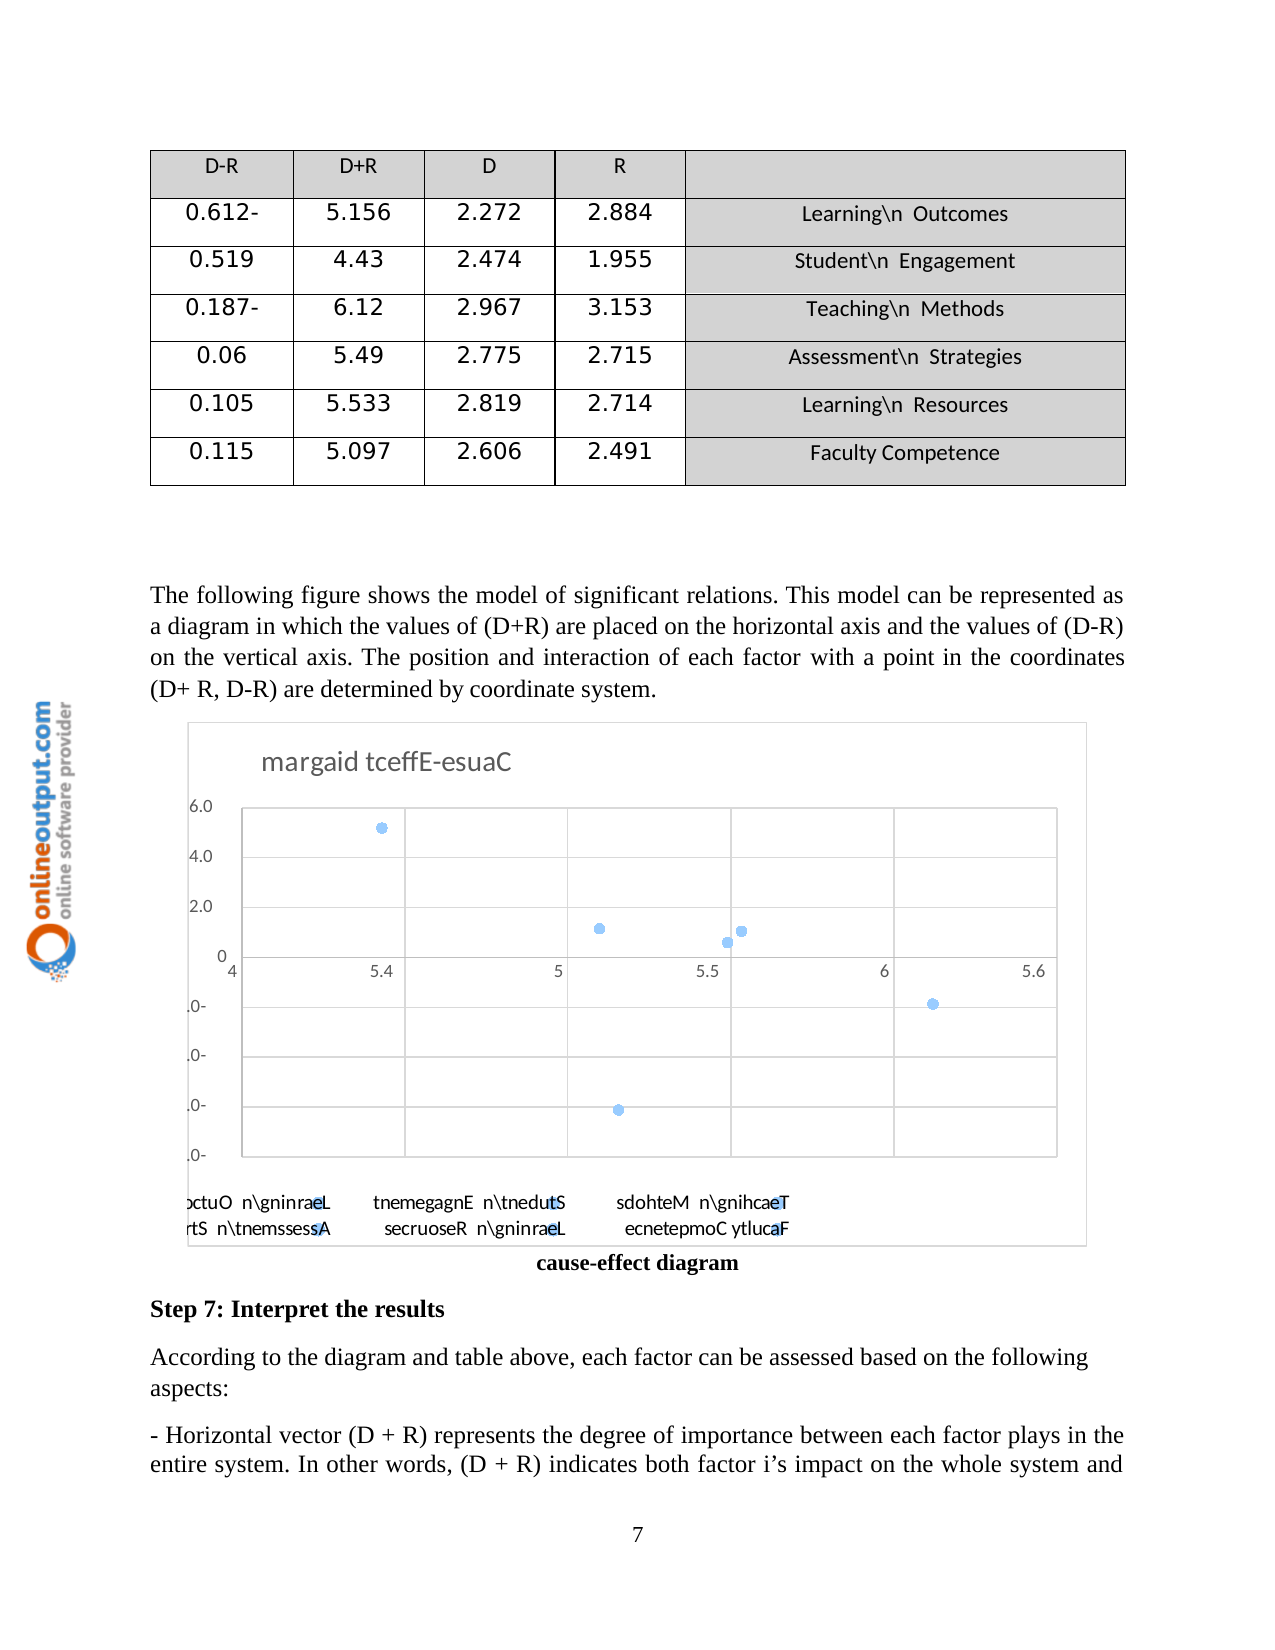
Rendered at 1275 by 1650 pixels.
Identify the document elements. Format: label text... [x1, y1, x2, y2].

table_cell 2.474 [425, 247, 554, 293]
table_cell 2.606 [425, 438, 554, 485]
table_cell Student\n Engagement [686, 247, 1125, 293]
table_cell 0.105 [151, 390, 293, 437]
table_cell 2.967 [425, 295, 554, 341]
table_cell 2.714 [556, 390, 685, 437]
table_header D+R [294, 151, 424, 198]
table_cell 5.156 [294, 199, 424, 246]
table_cell 2.272 [425, 199, 554, 246]
table_cell 1.955 [556, 247, 685, 293]
table_cell 4.43 [294, 247, 424, 293]
text According to the diagram and table above, each factor can be assessed based on the following aspects: [150, 1342, 1125, 1402]
table_cell Learning\n Resources [686, 390, 1125, 437]
table_cell 2.819 [425, 390, 554, 437]
text cause-effect diagram [150, 1249, 1125, 1275]
table_cell 3.153 [556, 295, 685, 341]
table_cell 0.115 [151, 438, 293, 485]
table_cell 6.12 [294, 295, 424, 341]
table_cell 5.533 [294, 390, 424, 437]
table_header [686, 151, 1125, 198]
picture [18, 692, 83, 989]
table_cell 0.06 [151, 342, 293, 389]
text The following figure shows the model of significant relations. This model can be represented as a diagram in which the values of (D+R) are placed on the horizontal axis and the values of (D-R) on the vertical axis. The position and interaction of each factor with a point in the coordinates (D+ R, D-R) are determined by coordinate system. [150, 580, 1125, 703]
table_cell 0.519 [151, 247, 293, 293]
table_cell Teaching\n Methods [686, 295, 1125, 341]
table_cell Assessment\n Strategies [686, 342, 1125, 389]
table_cell Learning\n Outcomes [686, 199, 1125, 246]
table_cell -0.612 [151, 199, 293, 246]
text Step 7: Interpret the results [150, 1294, 1125, 1323]
table_header R [556, 151, 685, 198]
table_cell 5.097 [294, 438, 424, 485]
table_cell 2.884 [556, 199, 685, 246]
table_cell 2.491 [556, 438, 685, 485]
table_cell 2.775 [425, 342, 554, 389]
table_cell 5.49 [294, 342, 424, 389]
table_cell Faculty Competence [686, 438, 1125, 485]
table_header D [425, 151, 554, 198]
table_cell -0.187 [151, 295, 293, 341]
table_header D-R [151, 151, 293, 198]
table_cell 2.715 [556, 342, 685, 389]
